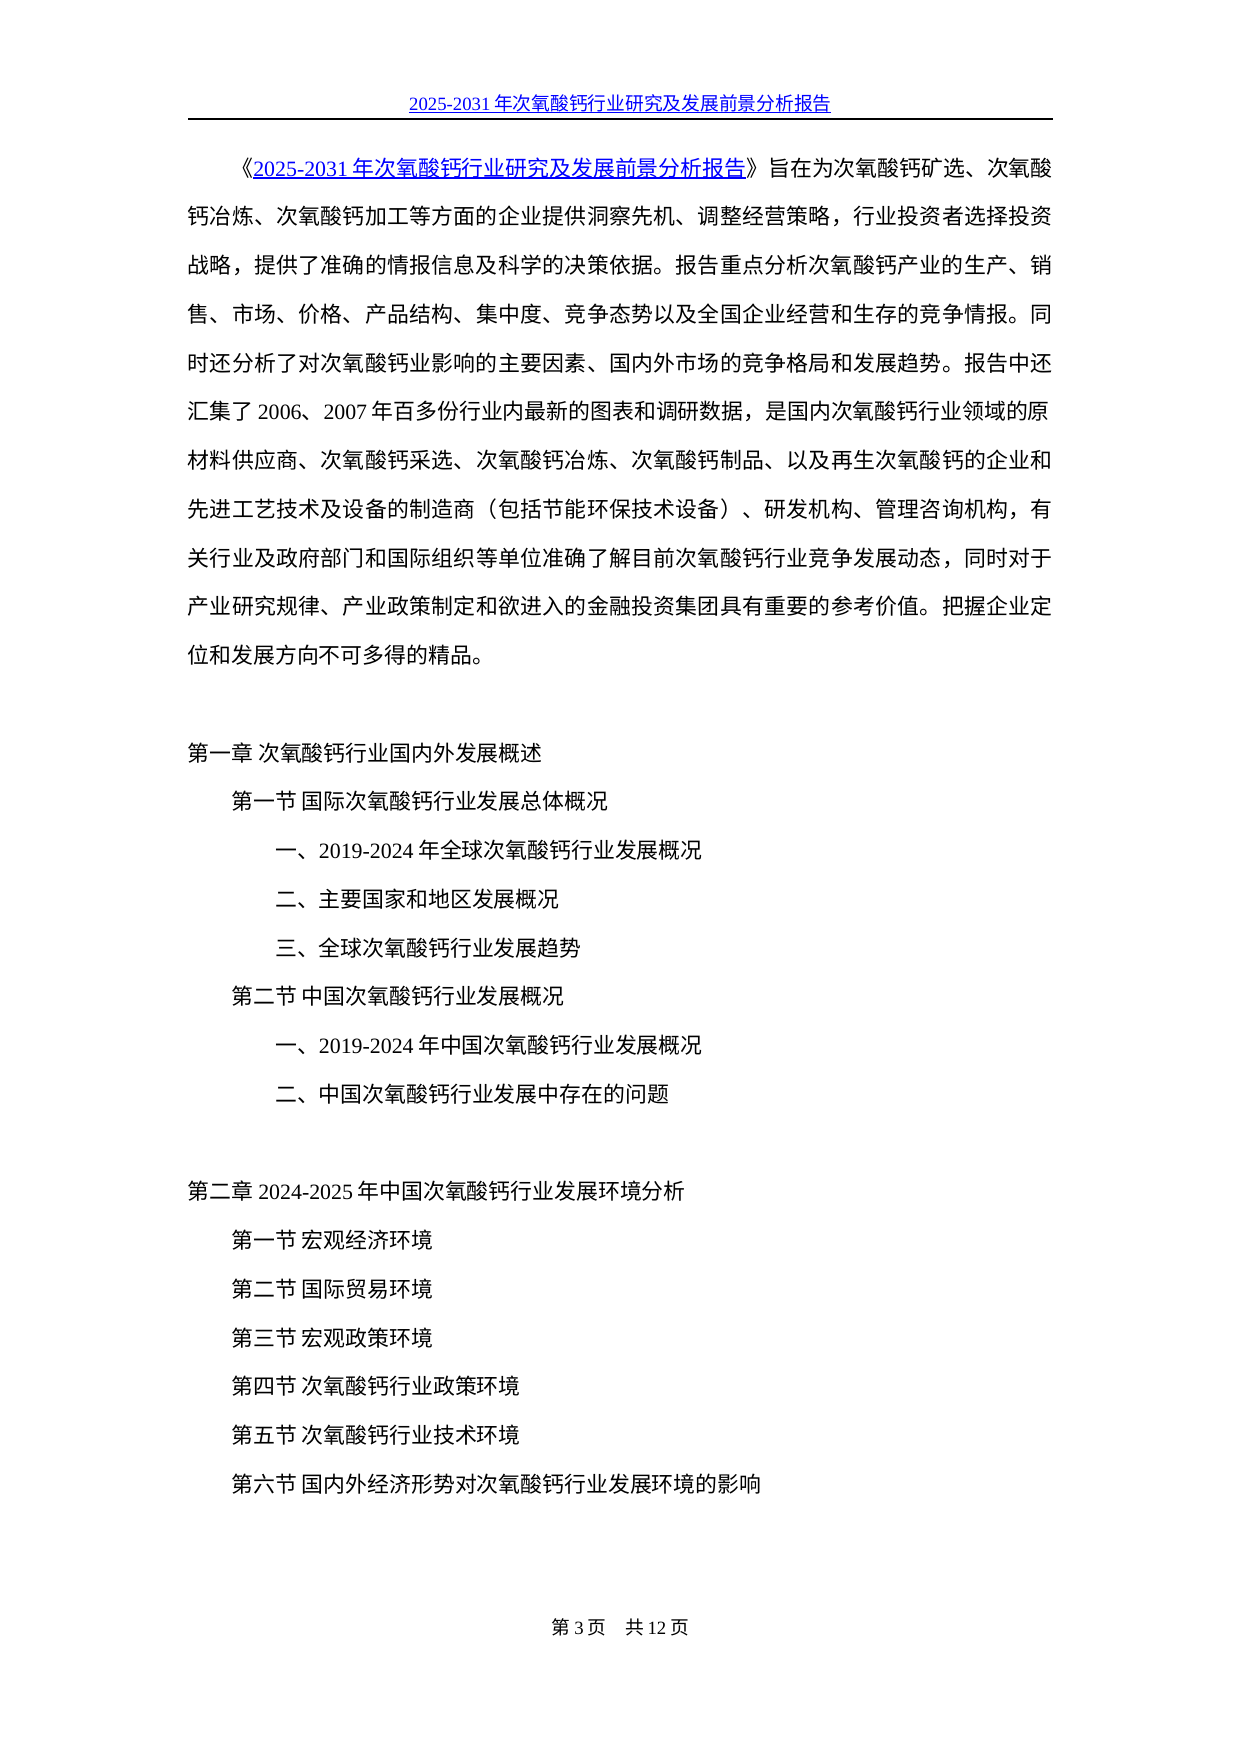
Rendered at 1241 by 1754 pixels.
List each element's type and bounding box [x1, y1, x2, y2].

text [187, 150, 1053, 1499]
